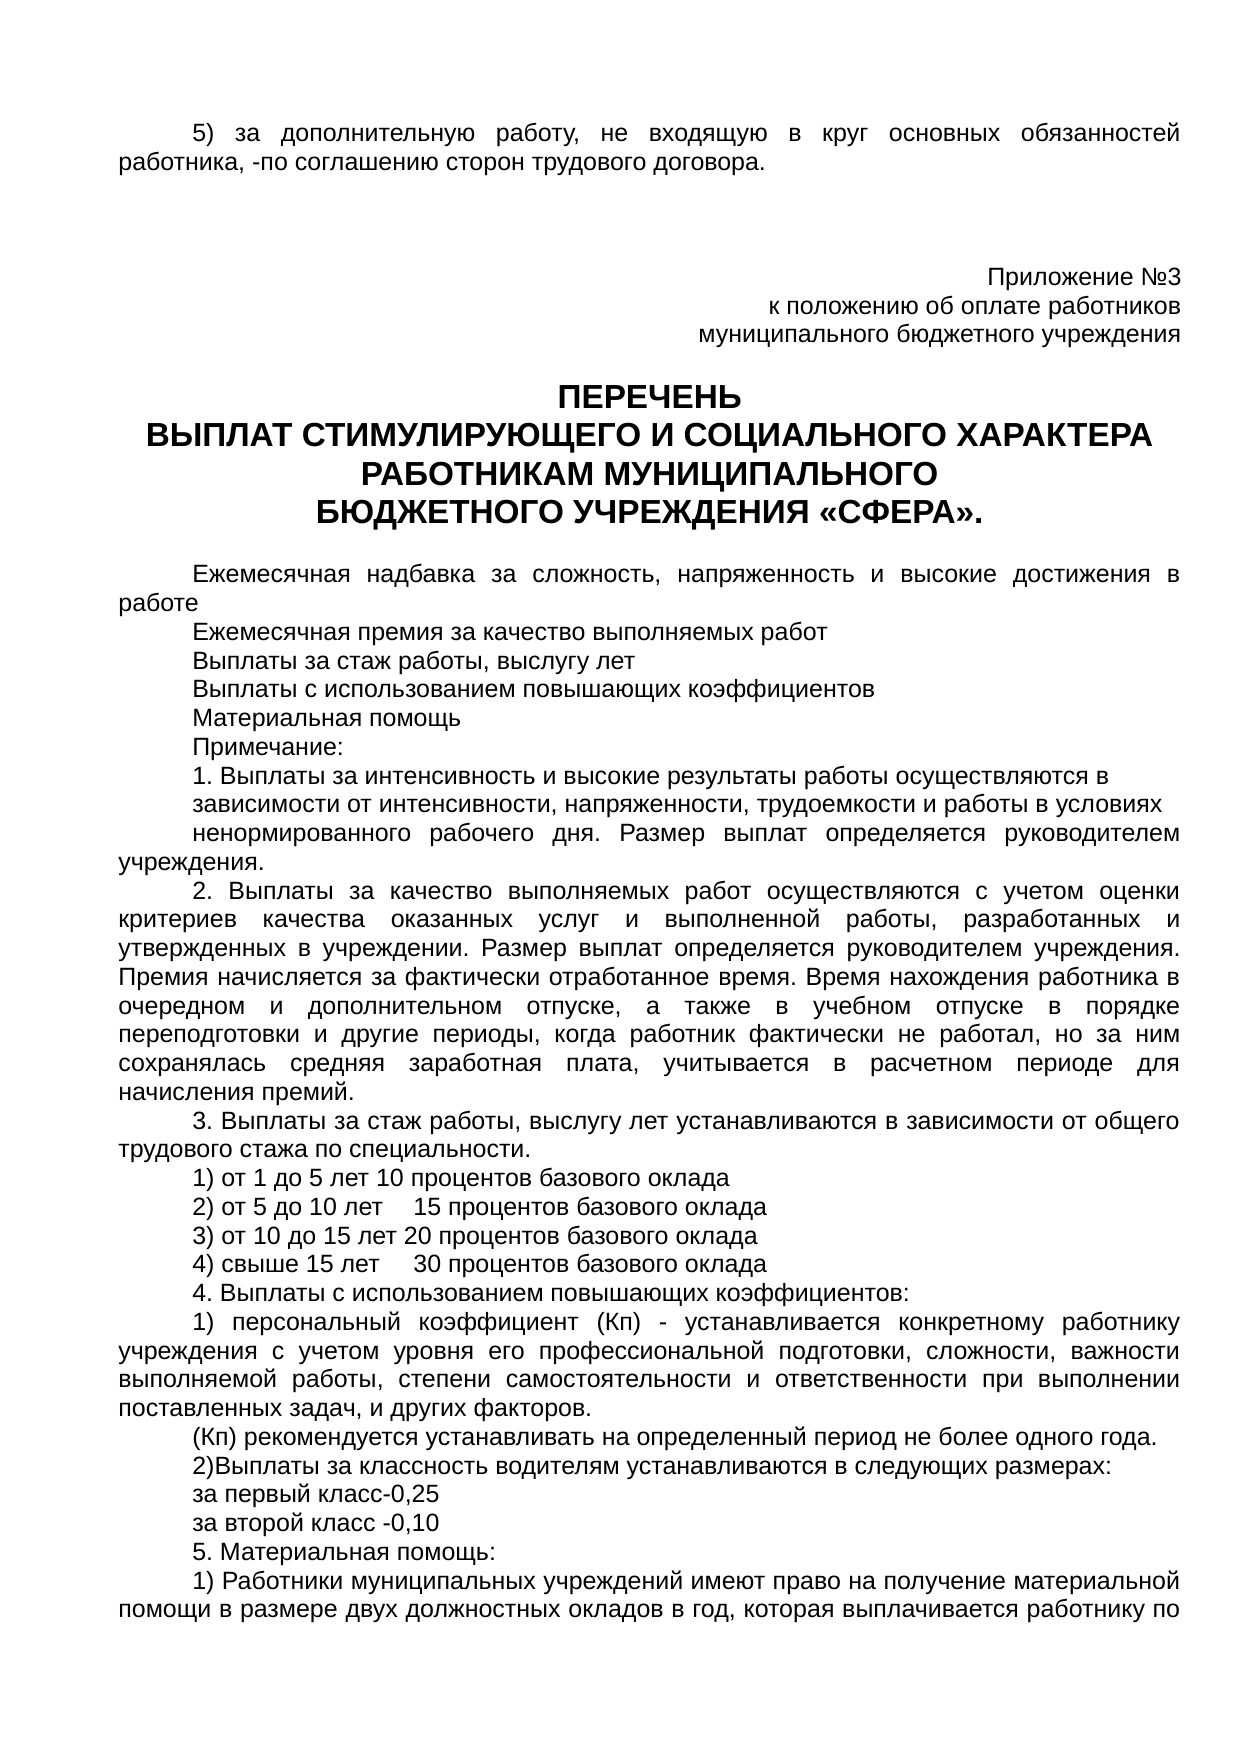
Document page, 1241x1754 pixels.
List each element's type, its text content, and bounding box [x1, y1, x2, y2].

text 3) от 10 до 15 лет 20 процентов базового оклада [118, 1221, 1181, 1249]
text 1) от 1 до 5 лет 10 процентов базового оклада [118, 1163, 1181, 1192]
text Материальная помощь [118, 703, 1181, 732]
text 4. Выплаты с использованием повышающих коэффициентов: [118, 1278, 1181, 1307]
text зависимости от интенсивности, напряженности, трудоемкости и работы в условиях [118, 789, 1181, 818]
text Выплаты с использованием повышающих коэффициентов [118, 674, 1181, 703]
text 4) свыше 15 лет 30 процентов базового оклада [118, 1249, 1181, 1278]
text (Кп) рекомендуется устанавливать на определенный период не более одного года. [118, 1422, 1181, 1451]
text ненормированного рабочего дня. Размер выплат определяется руководителем учреждения. [118, 818, 1181, 876]
text 2. Выплаты за качество выполняемых работ осуществляются с учетом оценки критериев качества оказанных услуг и выполненной работы, разработанных и утвержденных в учреждении. Размер выплат определяется руководителем учреждения. Премия начисляется за фактически отработанное время. Время нахождения работника в очередном и дополнительном отпуске, а также в учебном отпуске в порядке переподготовки и другие периоды, когда работник фактически не работал, но за ним сохранялась средняя заработная плата, учитывается в расчетном периоде для начисления премий. [118, 876, 1181, 1106]
text 2) от 5 до 10 лет 15 процентов базового оклада [118, 1192, 1181, 1221]
text 1. Выплаты за интенсивность и высокие результаты работы осуществляются в [118, 761, 1181, 789]
text 2)Выплаты за классность водителям устанавливаются в следующих размерах: [118, 1451, 1181, 1479]
text Примечание: [118, 732, 1181, 761]
text 1) персональный коэффициент (Кп) - устанавливается конкретному работнику учреждения с учетом уровня его профессиональной подготовки, сложности, важности выполняемой работы, степени самостоятельности и ответственности при выполнении поставленных задач, и других факторов. [118, 1307, 1181, 1422]
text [118, 1566, 1181, 1623]
text Ежемесячная премия за качество выполняемых работ [118, 617, 1181, 646]
text бюджетного учреждения «СФЕРА». [118, 492, 1181, 531]
text к положению об оплате работников [118, 291, 1181, 319]
text 5) за дополнительную работу, не входящую в круг основных обязанностей работника, -по соглашению сторон трудового договора. [118, 118, 1181, 176]
text Перечень [118, 377, 1181, 415]
text 5. Материальная помощь: [118, 1537, 1181, 1566]
text муниципального бюджетного учреждения [118, 319, 1181, 348]
text Приложение №3 [118, 262, 1181, 291]
text за второй класс -0,10 [118, 1508, 1181, 1537]
text Ежемесячная надбавка за сложность, напряженность и высокие достижения в работе [118, 559, 1181, 617]
text выплат стимулирующего и социального характера работникам муниципального [118, 415, 1181, 492]
text 3. Выплаты за стаж работы, выслугу лет устанавливаются в зависимости от общего трудового стажа по специальности. [118, 1106, 1181, 1163]
text за первый класс-0,25 [118, 1479, 1181, 1508]
text Выплаты за стаж работы, выслугу лет [118, 646, 1181, 674]
